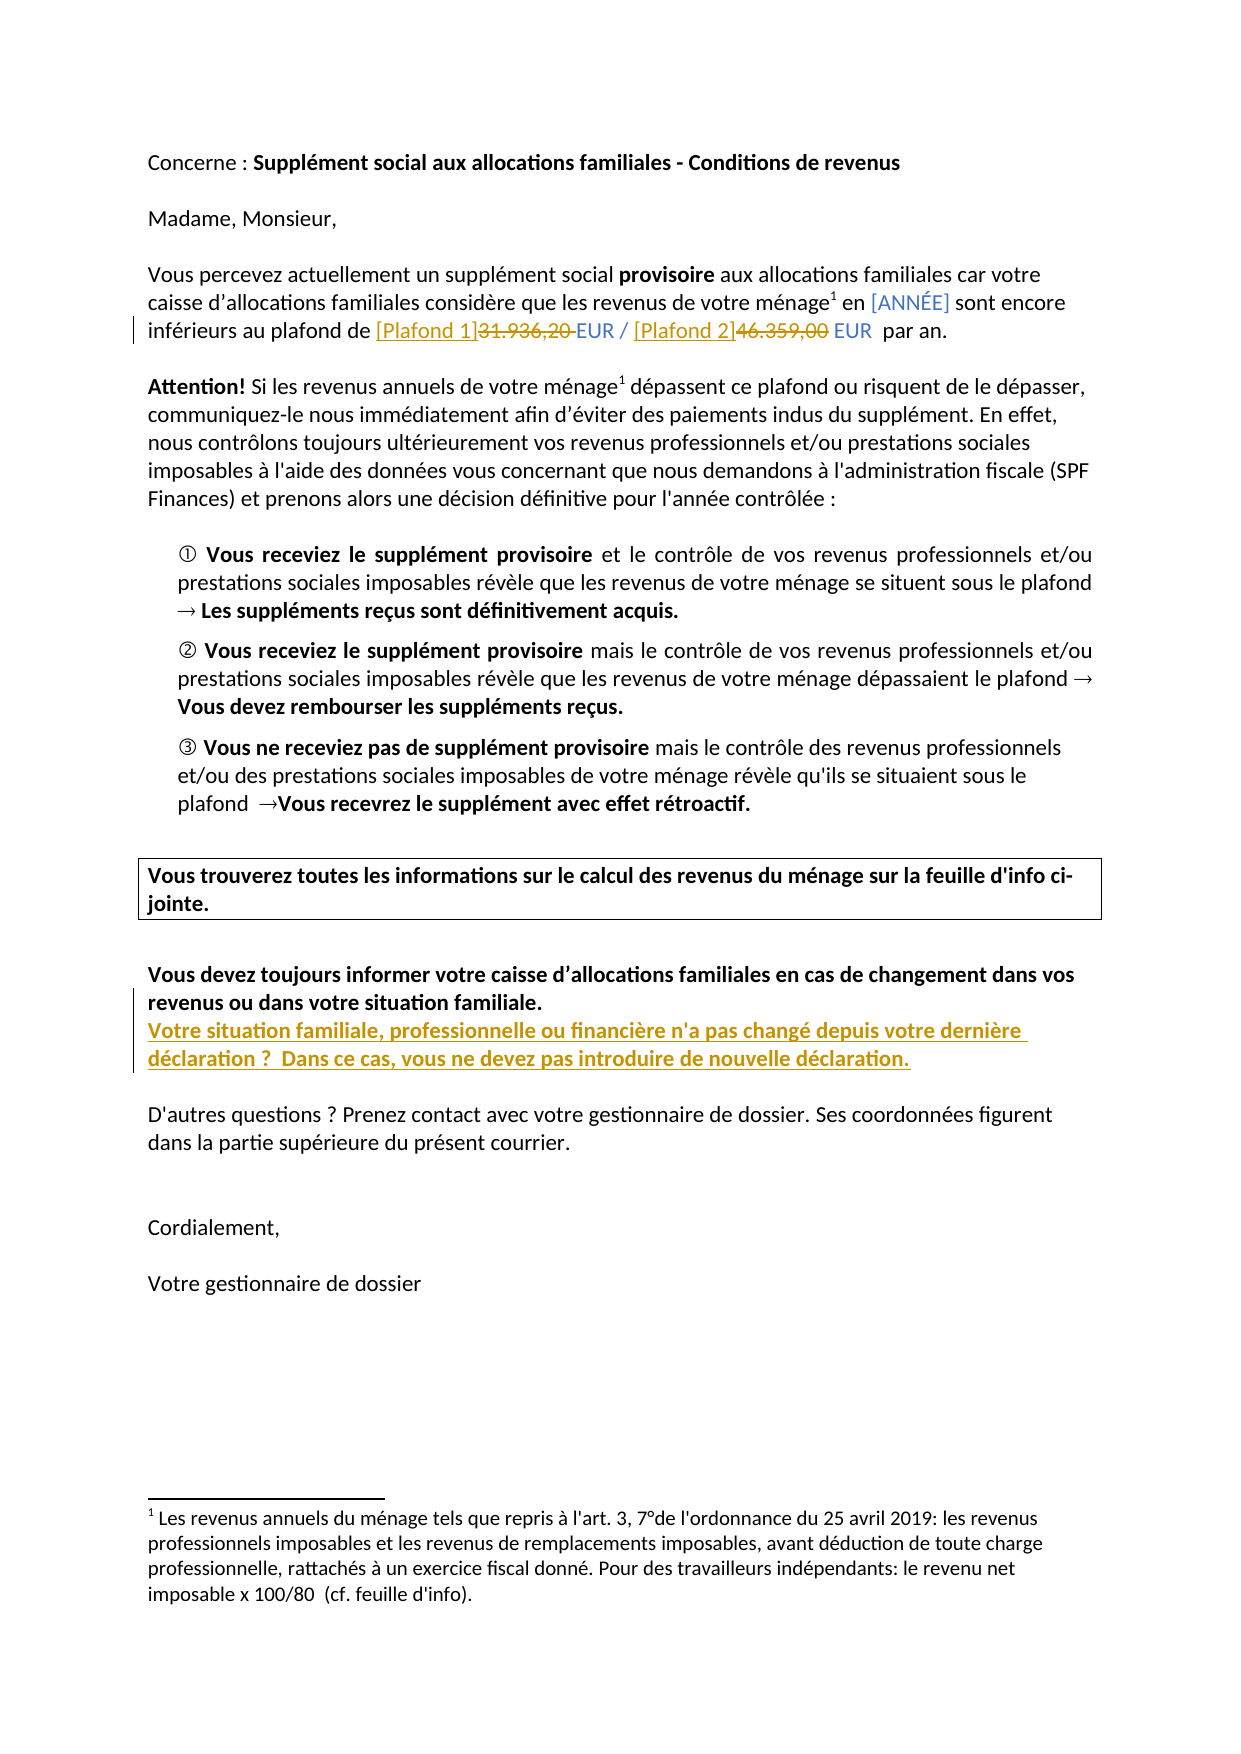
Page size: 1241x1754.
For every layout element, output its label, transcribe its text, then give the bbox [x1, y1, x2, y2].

text Votre gestionnaire de dossier [148, 1269, 1093, 1297]
text Vous receviez le supplément provisoire mais le contrôle de vos revenus professionnels et/ou prestations sociales imposables révèle que les revenus de votre ménage dépassaient le plafond Vous devez rembourser les suppléments reçus. [177, 636, 1093, 721]
text Vous ne receviez pas de supplément provisoire mais le contrôle des revenus professionnels et/ou des prestations sociales imposables de votre ménage révèle qu'ils se situaient sous le plafond Vous recevrez le supplément avec effet rétroactif. [177, 733, 1093, 817]
text Vous trouverez toutes les informations sur le calcul des revenus du ménage sur la feuille d'info ci-jointe. [139, 859, 1101, 919]
text Cordialement, [148, 1213, 1093, 1241]
text D'autres questions ? Prenez contact avec votre gestionnaire de dossier. Ses coordonnées figurent dans la partie supérieure du présent courrier. [148, 1101, 1093, 1157]
text Vous receviez le supplément provisoire et le contrôle de vos revenus professionnels et/ou prestations sociales imposables révèle que les revenus de votre ménage se situent sous le plafond Les suppléments reçus sont définitivement acquis. [177, 540, 1093, 624]
text Attention! Si les revenus annuels de votre ménage1 dépassent ce plafond ou risquent de le dépasser, communiquez-le nous immédiatement afin d’éviter des paiements indus du supplément. En effet, nous contrôlons toujours ultérieurement vos revenus professionnels et/ou prestations sociales imposables à l'aide des données vous concernant que nous demandons à l'administration fiscale (SPF Finances) et prenons alors une décision définitive pour l'année contrôlée : [148, 372, 1093, 512]
text Vous devez toujours informer votre caisse d’allocations familiales en cas de changement dans vos revenus ou dans votre situation familiale. [148, 960, 1093, 1016]
text Madame, Monsieur, [148, 204, 1093, 232]
text Vous percevez actuellement un supplément social provisoire aux allocations familiales car votre caisse d’allocations familiales considère que les revenus de votre ménage en [ANNÉE] sont encore inférieurs au plafond de EUR / EUR par an. [148, 260, 1093, 344]
text Concerne : Supplément social aux allocations familiales - Conditions de revenus [148, 148, 1093, 176]
